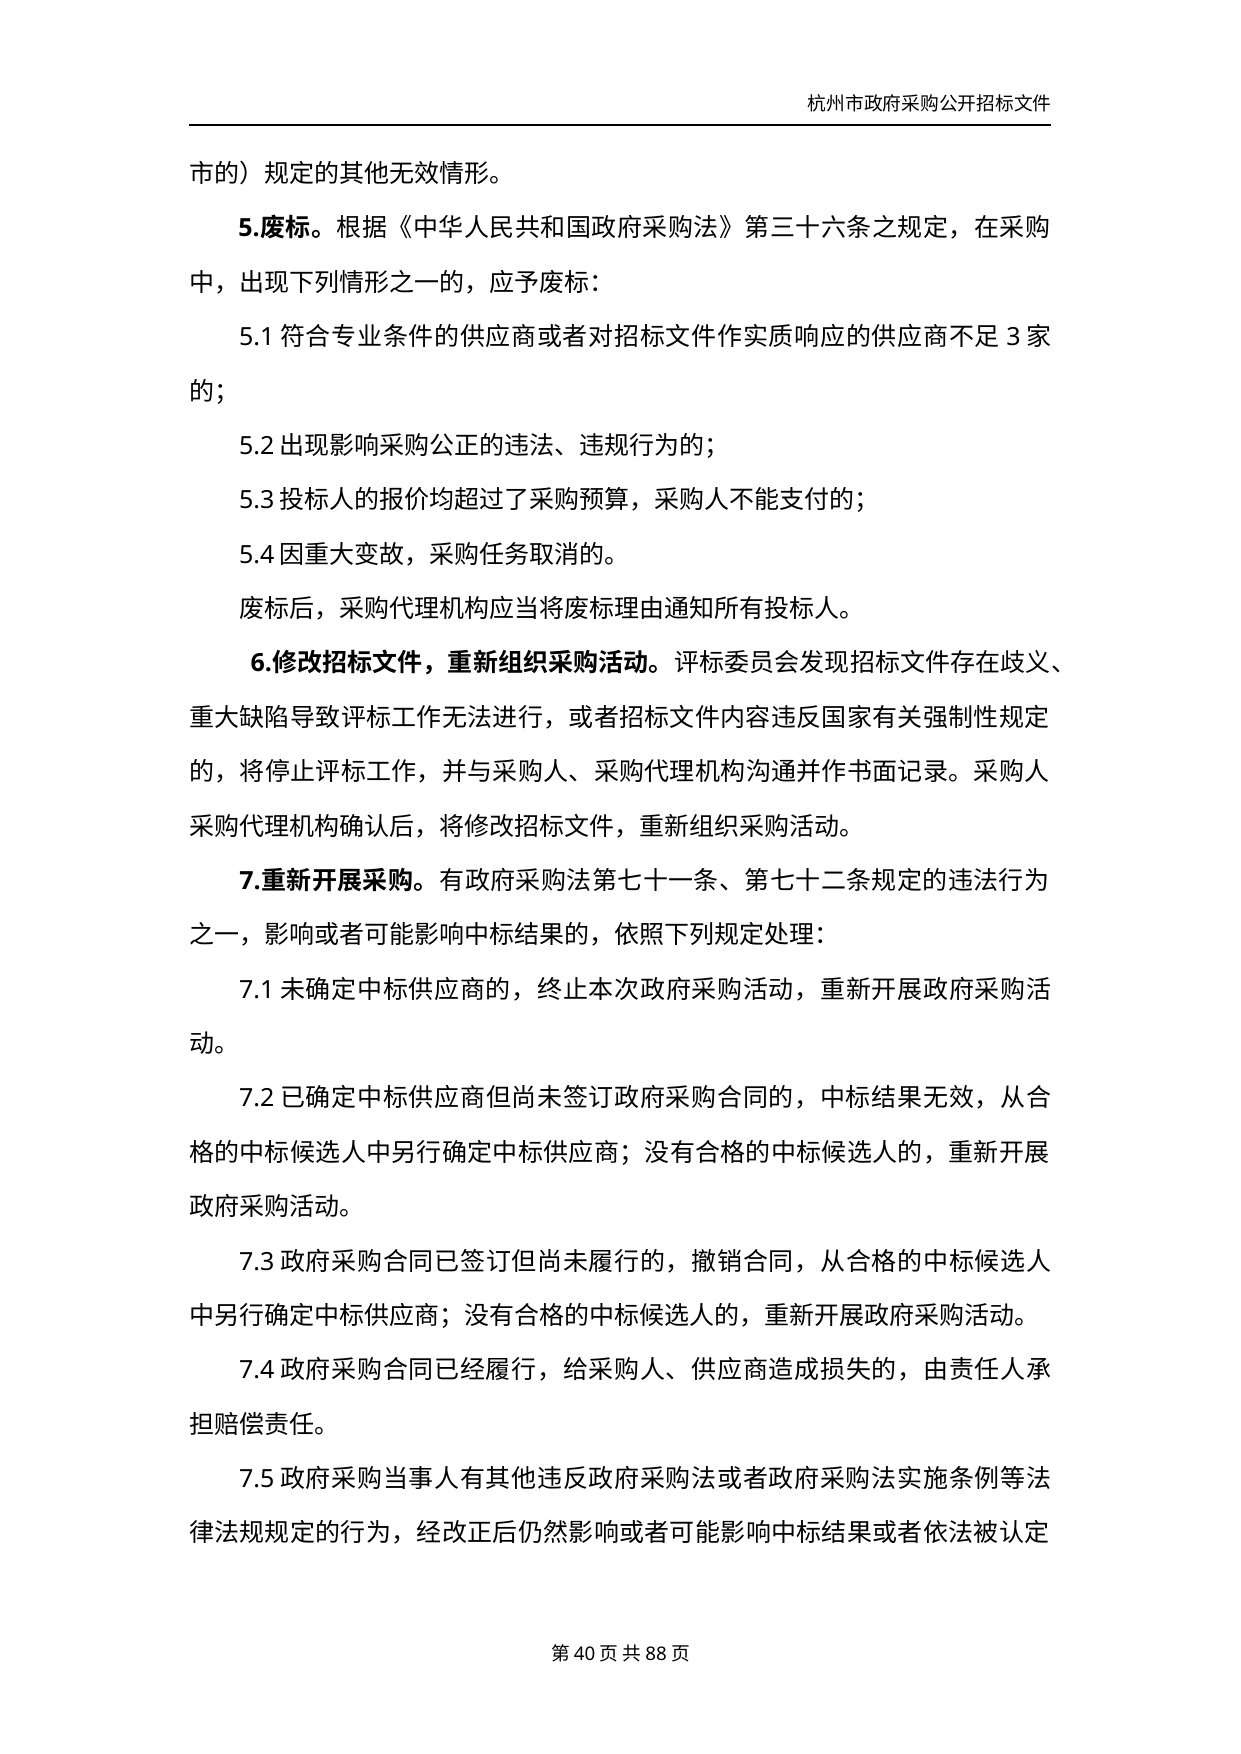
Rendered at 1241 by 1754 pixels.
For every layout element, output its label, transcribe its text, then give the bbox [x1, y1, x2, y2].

text 5.1符合专业条件的供应商或者对招标文件作实质响应的供应商不足3家的； [189, 317, 1051, 407]
text 7.4政府采购合同已经履行，给采购人、供应商造成损失的，由责任人承担赔偿责任。 [189, 1350, 1051, 1440]
text 5.2出现影响采购公正的违法、违规行为的； [189, 425, 1051, 462]
text 5.3投标人的报价均超过了采购预算，采购人不能支付的； [189, 480, 1051, 516]
text 5.4因重大变故，采购任务取消的。 [189, 534, 1051, 570]
text 6.修改招标文件，重新组织采购活动。评标委员会发现招标文件存在歧义、重大缺陷导致评标工作无法进行，或者招标文件内容违反国家有关强制性规定的，将停止评标工作，并与采购人、采购代理机构沟通并作书面记录。采购人、采购代理机构确认后，将修改招标文件，重新组织采购活动。 [189, 643, 1051, 842]
text 7.2已确定中标供应商但尚未签订政府采购合同的，中标结果无效，从合格的中标候选人中另行确定中标供应商；没有合格的中标候选人的，重新开展政府采购活动。 [189, 1078, 1051, 1223]
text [189, 153, 1051, 190]
text 7.1未确定中标供应商的，终止本次政府采购活动，重新开展政府采购活动。 [189, 969, 1051, 1060]
text 7.重新开展采购。有政府采购法第七十一条、第七十二条规定的违法行为之一，影响或者可能影响中标结果的，依照下列规定处理： [189, 860, 1051, 951]
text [189, 1458, 1051, 1549]
text 废标后，采购代理机构应当将废标理由通知所有投标人。 [189, 588, 1051, 625]
text 7.3政府采购合同已签订但尚未履行的，撤销合同，从合格的中标候选人中另行确定中标供应商；没有合格的中标候选人的，重新开展政府采购活动。 [189, 1241, 1051, 1332]
text 5.废标。根据《中华人民共和国政府采购法》第三十六条之规定，在采购中，出现下列情形之一的，应予废标： [189, 208, 1051, 298]
